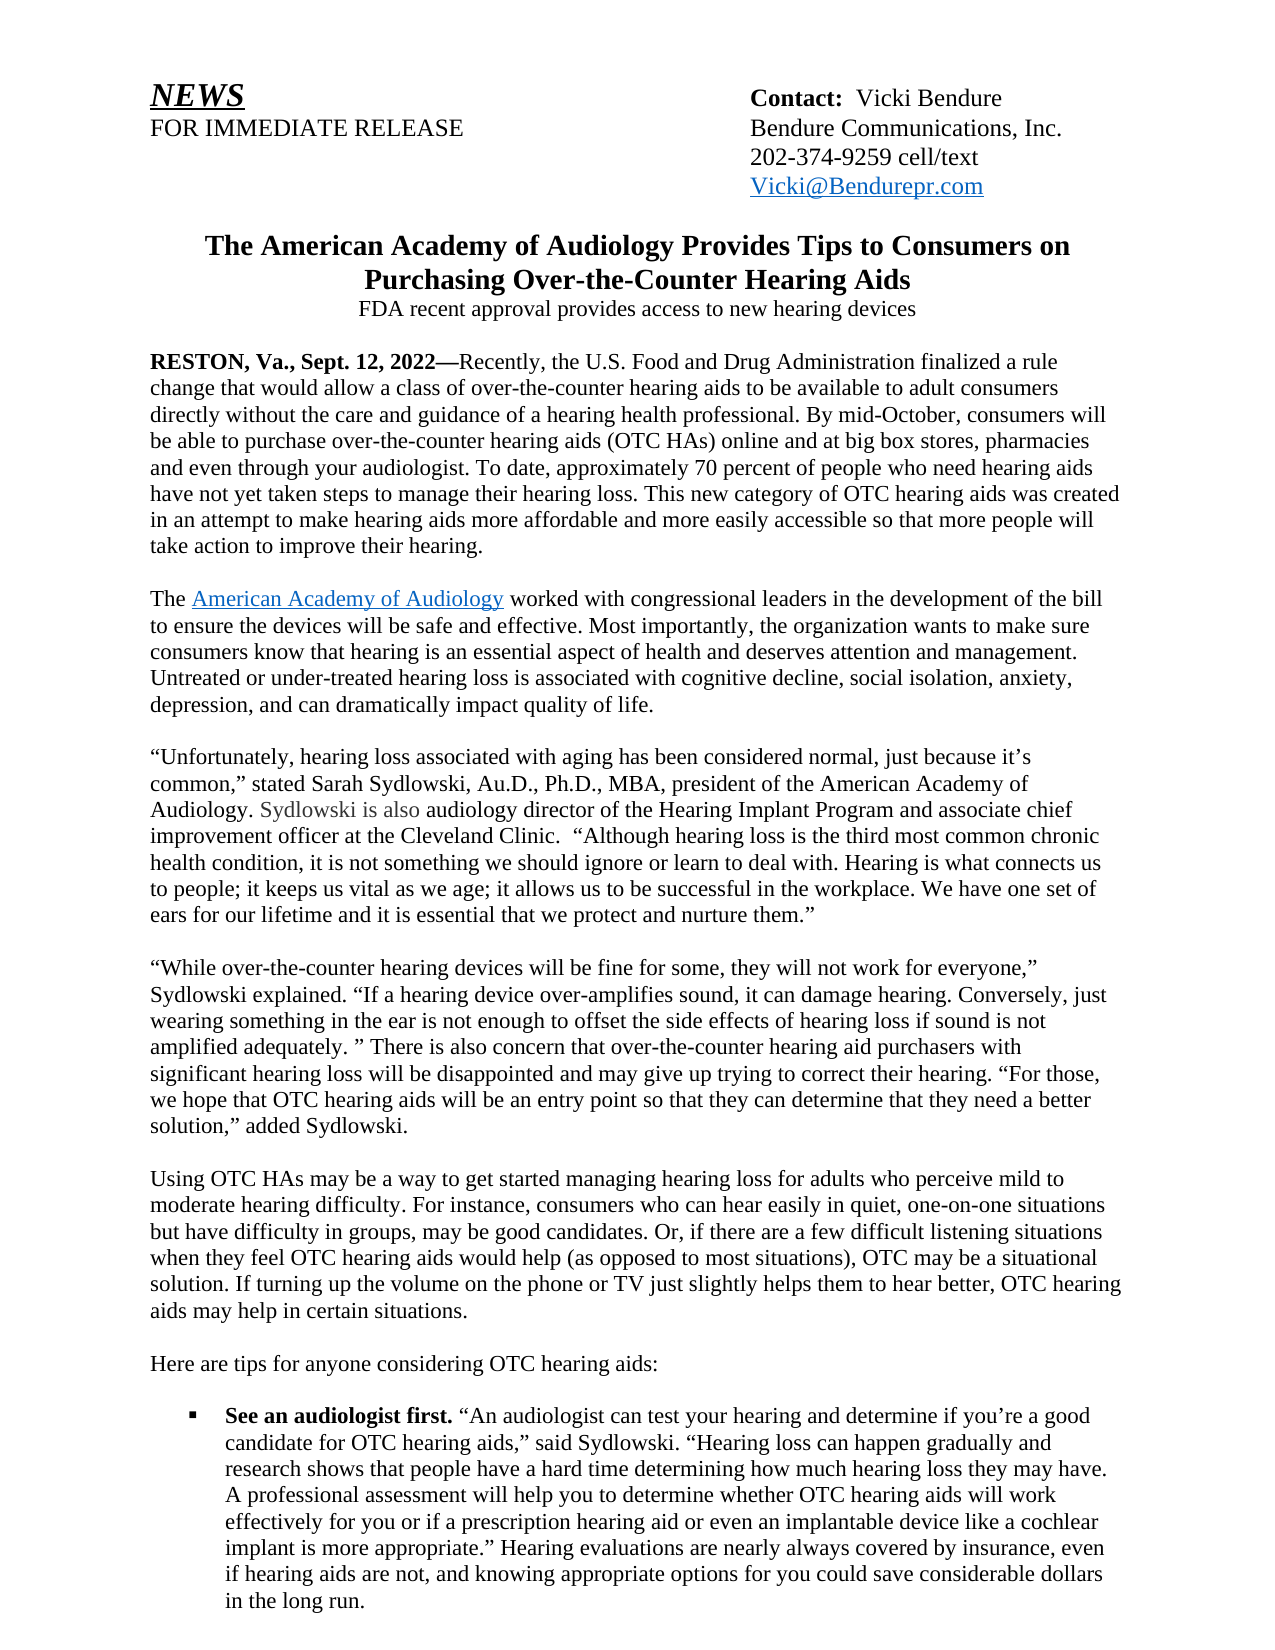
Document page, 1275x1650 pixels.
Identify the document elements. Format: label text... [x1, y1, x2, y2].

text The American Academy of Audiology Provides Tips to Consumers on Purchasing Over-the-Counter Hearing Aids [150, 228, 1125, 295]
text Vicki@Bendurepr.com [150, 171, 1125, 199]
text The American Academy of Audiology worked with congressional leaders in the development of the bill to ensure the devices will be safe and effective. Most importantly, the organization wants to make sure consumers know that hearing is an essential aspect of health and deserves attention and management. Untreated or under-treated hearing loss is associated with cognitive decline, social isolation, anxiety, depression, and can dramatically impact quality of life. [150, 585, 1125, 717]
text RESTON, Va., Sept. 12, 2022—Recently, the U.S. Food and Drug Administration finalized a rule change that would allow a class of over-the-counter hearing aids to be available to adult consumers directly without the care and guidance of a hearing health professional. By mid-October, consumers will be able to purchase over-the-counter hearing aids (OTC HAs) online and at big box stores, pharmacies and even through your audiologist. To date, approximately 70 percent of people who need hearing aids have not yet taken steps to manage their hearing loss. This new category of OTC hearing aids was created in an attempt to make hearing aids more affordable and more easily accessible so that more people will take action to improve their hearing. [150, 348, 1125, 559]
text NEWS Contact: Vicki Bendure [150, 75, 1125, 113]
text FOR IMMEDIATE RELEASE Bendure Communications, Inc. [150, 113, 1125, 142]
text “Unfortunately, hearing loss associated with aging has been considered normal, just because it’s common,” stated Sarah Sydlowski, Au.D., Ph.D., MBA, president of the American Academy of Audiology. Sydlowski is also audiology director of the Hearing Implant Program and associate chief improvement officer at the Cleveland Clinic. “Although hearing loss is the third most common chronic health condition, it is not something we should ignore or learn to deal with. Hearing is what connects us to people; it keeps us vital as we age; it allows us to be successful in the workplace. We have one set of ears for our lifetime and it is essential that we protect and nurture them.” [150, 743, 1125, 928]
text Using OTC HAs may be a way to get started managing hearing loss for adults who perceive mild to moderate hearing difficulty. For instance, consumers who can hear easily in quiet, one-on-one situations but have difficulty in groups, may be good candidates. Or, if there are a few difficult listening situations when they feel OTC hearing aids would help (as opposed to most situations), OTC may be a situational solution. If turning up the volume on the phone or TV just slightly helps them to hear better, OTC hearing aids may help in certain situations. [150, 1165, 1125, 1323]
text “While over-the-counter hearing devices will be fine for some, they will not work for everyone,” Sydlowski explained. “If a hearing device over-amplifies sound, it can damage hearing. Conversely, just wearing something in the ear is not enough to offset the side effects of hearing loss if sound is not amplified adequately. ” There is also concern that over-the-counter hearing aid purchasers with significant hearing loss will be disappointed and may give up trying to correct their hearing. “For those, we hope that OTC hearing aids will be an entry point so that they can determine that they need a better solution,” added Sydlowski. [150, 954, 1125, 1139]
list See an audiologist first. “An audiologist can test your hearing and determine if you’re a good candidate for OTC hearing aids,” said Sydlowski. “Hearing loss can happen gradually and research shows that people have a hard time determining how much hearing loss they may have. A professional assessment will help you to determine whether OTC hearing aids will work effectively for you or if a prescription hearing aid or even an implantable device like a cochlear implant is more appropriate.” Hearing evaluations are nearly always covered by insurance, even if hearing aids are not, and knowing appropriate options for you could save considerable dollars in the long run. [187, 1402, 1125, 1613]
text Here are tips for anyone considering OTC hearing aids: [150, 1349, 1125, 1376]
text 202-374-9259 cell/text [150, 142, 1125, 171]
text FDA recent approval provides access to new hearing devices [150, 295, 1125, 322]
